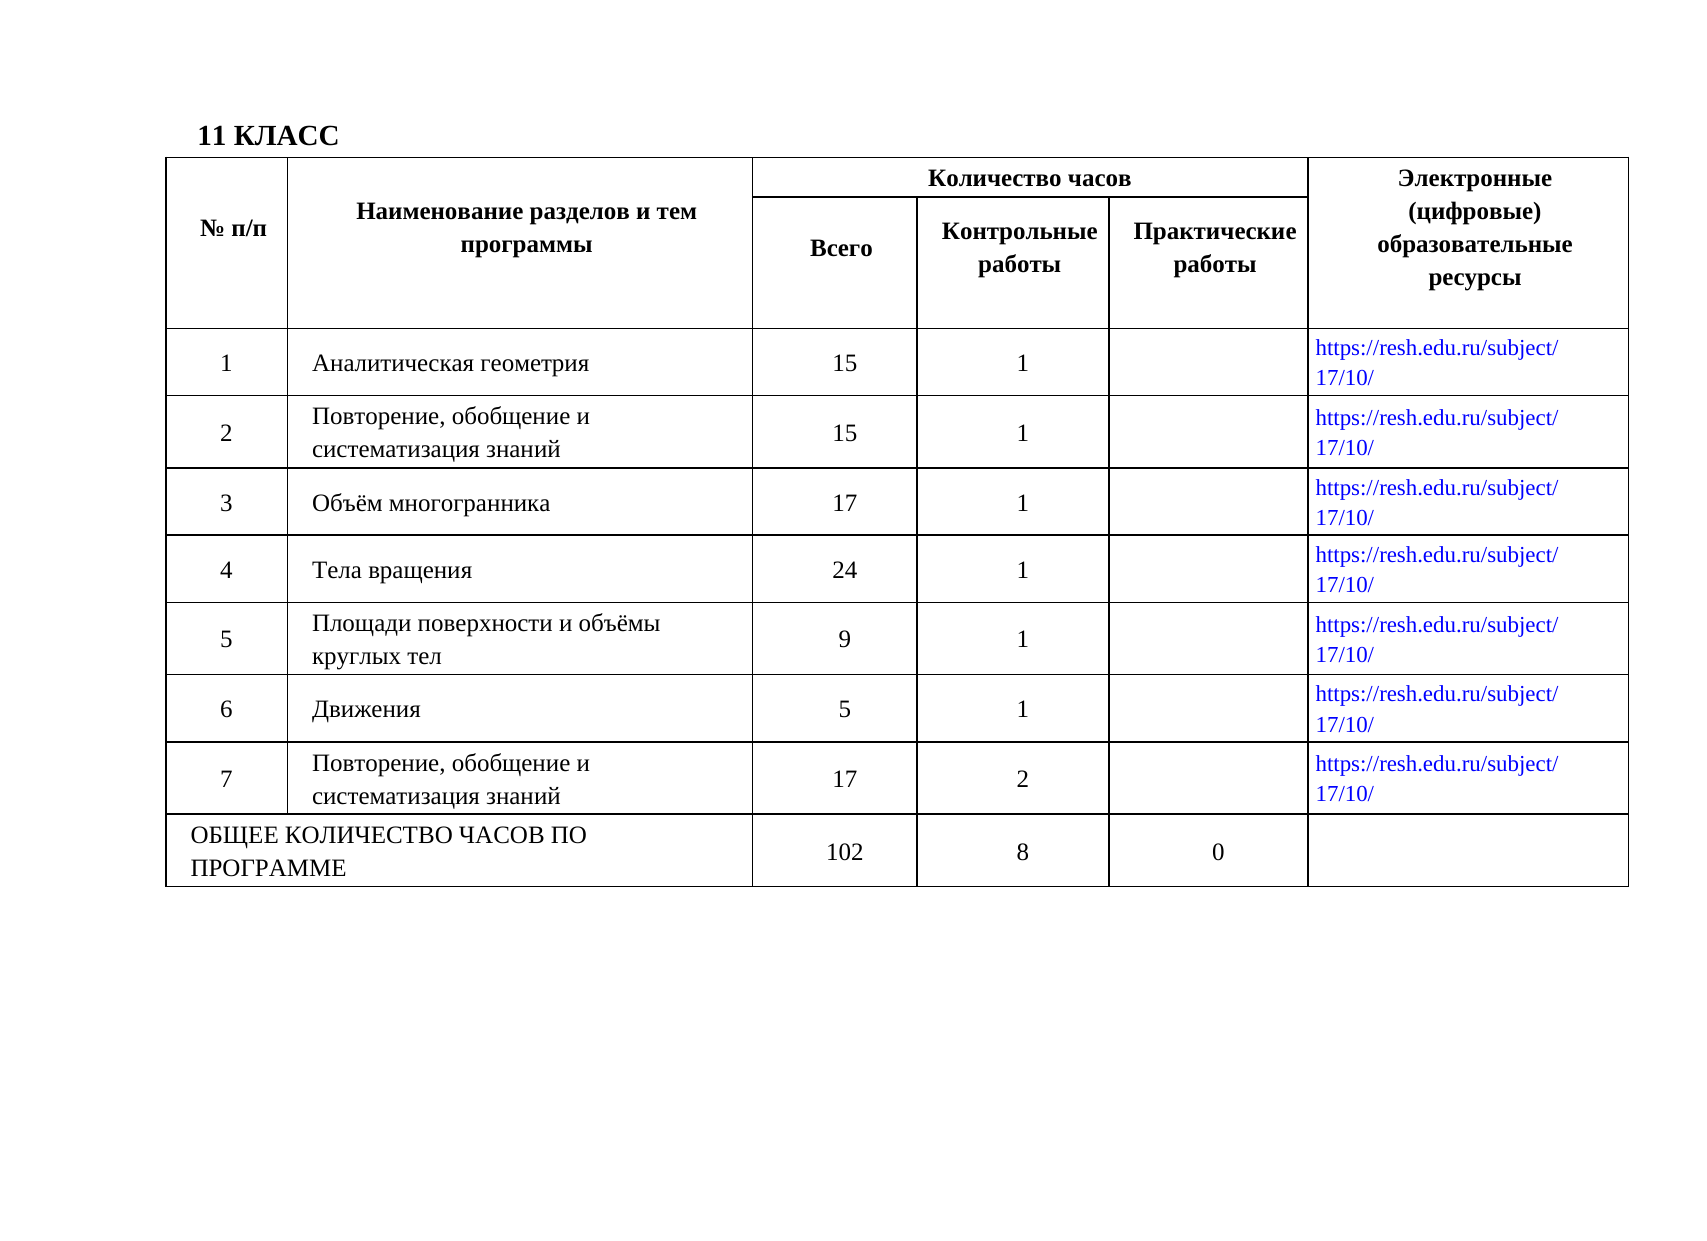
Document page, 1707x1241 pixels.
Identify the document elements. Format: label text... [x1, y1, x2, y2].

table_header Электронные (цифровые) образовательные ресурсы [1309, 158, 1628, 327]
table_cell 6 [167, 675, 287, 741]
table_cell 17 [753, 469, 916, 534]
table_cell 24 [753, 536, 916, 601]
table_cell 5 [753, 675, 916, 741]
table_cell [1110, 396, 1307, 467]
table_cell 9 [753, 603, 916, 674]
table_cell 5 [167, 603, 287, 674]
table_cell [1110, 469, 1307, 534]
table_cell https://resh.edu.ru/subject/17/10/ [1309, 603, 1628, 674]
table_cell 1 [167, 329, 287, 394]
table_cell 2 [918, 743, 1108, 813]
table_cell https://resh.edu.ru/subject/17/10/ [1309, 396, 1628, 467]
table_cell Площади поверхности и объёмы круглых тел [288, 603, 752, 674]
table_cell Объём многогранника [288, 469, 752, 534]
table_cell Движения [288, 675, 752, 741]
table_cell 1 [918, 603, 1108, 674]
table_cell 4 [167, 536, 287, 601]
table_cell 1 [918, 675, 1108, 741]
table_cell 1 [918, 329, 1108, 394]
table_cell [1110, 743, 1307, 813]
text 11 КЛАСС [190, 118, 1618, 152]
table_cell https://resh.edu.ru/subject/17/10/ [1309, 743, 1628, 813]
table_cell 15 [753, 329, 916, 394]
table_cell 102 [753, 815, 916, 886]
table_cell 17 [753, 743, 916, 813]
table_cell https://resh.edu.ru/subject/17/10/ [1309, 469, 1628, 534]
table_cell 1 [918, 536, 1108, 601]
table_cell Тела вращения [288, 536, 752, 601]
table_header Количество часов [753, 158, 1307, 196]
table_cell https://resh.edu.ru/subject/17/10/ [1309, 675, 1628, 741]
table_cell https://resh.edu.ru/subject/17/10/ [1309, 329, 1628, 394]
table_cell Аналитическая геометрия [288, 329, 752, 394]
table_cell 15 [753, 396, 916, 467]
table_cell Практические работы [1110, 198, 1307, 327]
table_cell 1 [918, 396, 1108, 467]
table_cell Повторение, обобщение и систематизация знаний [288, 743, 752, 813]
table_cell 7 [167, 743, 287, 813]
table_cell Всего [753, 198, 916, 327]
table_cell 8 [918, 815, 1108, 886]
table_cell 2 [167, 396, 287, 467]
table_cell https://resh.edu.ru/subject/17/10/ [1309, 536, 1628, 601]
table_cell [1309, 815, 1628, 886]
table_cell ОБЩЕЕ КОЛИЧЕСТВО ЧАСОВ ПО ПРОГРАММЕ [167, 815, 752, 886]
table_cell 3 [167, 469, 287, 534]
table_cell [1110, 603, 1307, 674]
table_cell Повторение, обобщение и систематизация знаний [288, 396, 752, 467]
table_header Наименование разделов и тем программы [288, 158, 752, 327]
table_cell 0 [1110, 815, 1307, 886]
table_cell [1110, 536, 1307, 601]
table_cell 1 [918, 469, 1108, 534]
table_cell Контрольные работы [918, 198, 1108, 327]
table_cell [1110, 675, 1307, 741]
table_cell [1110, 329, 1307, 394]
table_header № п/п [167, 158, 287, 327]
